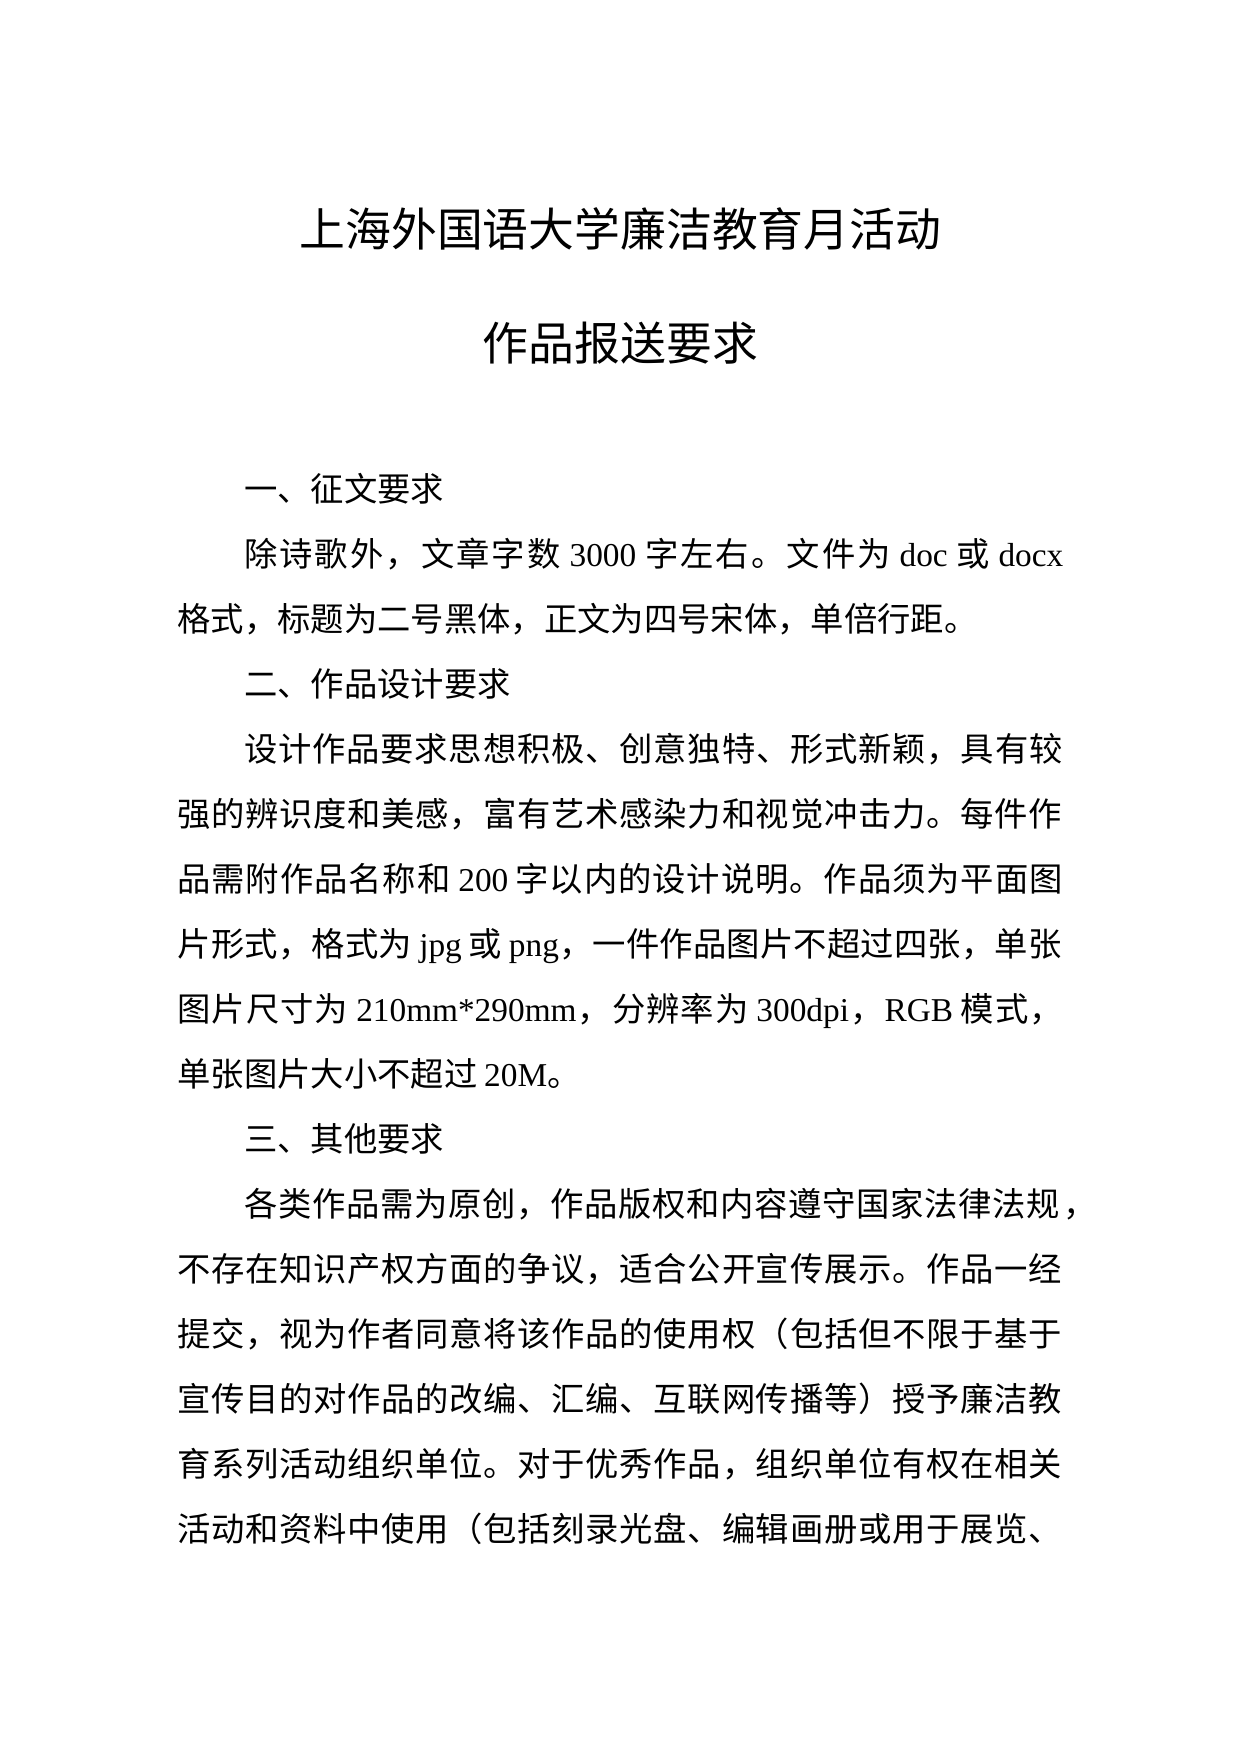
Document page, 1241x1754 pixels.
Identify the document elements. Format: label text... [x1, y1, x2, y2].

text 一、征文要求 [177, 454, 1063, 519]
text 作品报送要求 [177, 292, 1063, 389]
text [177, 1169, 1063, 1559]
text 上海外国语大学廉洁教育月活动 [177, 178, 1063, 276]
text 二、作品设计要求 [177, 649, 1063, 714]
text 除诗歌外，文章字数3000字左右。文件为doc或docx格式，标题为二号黑体，正文为四号宋体，单倍行距。 [177, 519, 1063, 649]
text 设计作品要求思想积极、创意独特、形式新颖，具有较强的辨识度和美感，富有艺术感染力和视觉冲击力。每件作品需附作品名称和200字以内的设计说明。作品须为平面图片形式，格式为jpg或png，一件作品图片不超过四张，单张图片尺寸为210mm*290mm，分辨率为300dpi，RGB模式，单张图片大小不超过20M。 [177, 714, 1063, 1104]
text 三、其他要求 [177, 1104, 1063, 1169]
